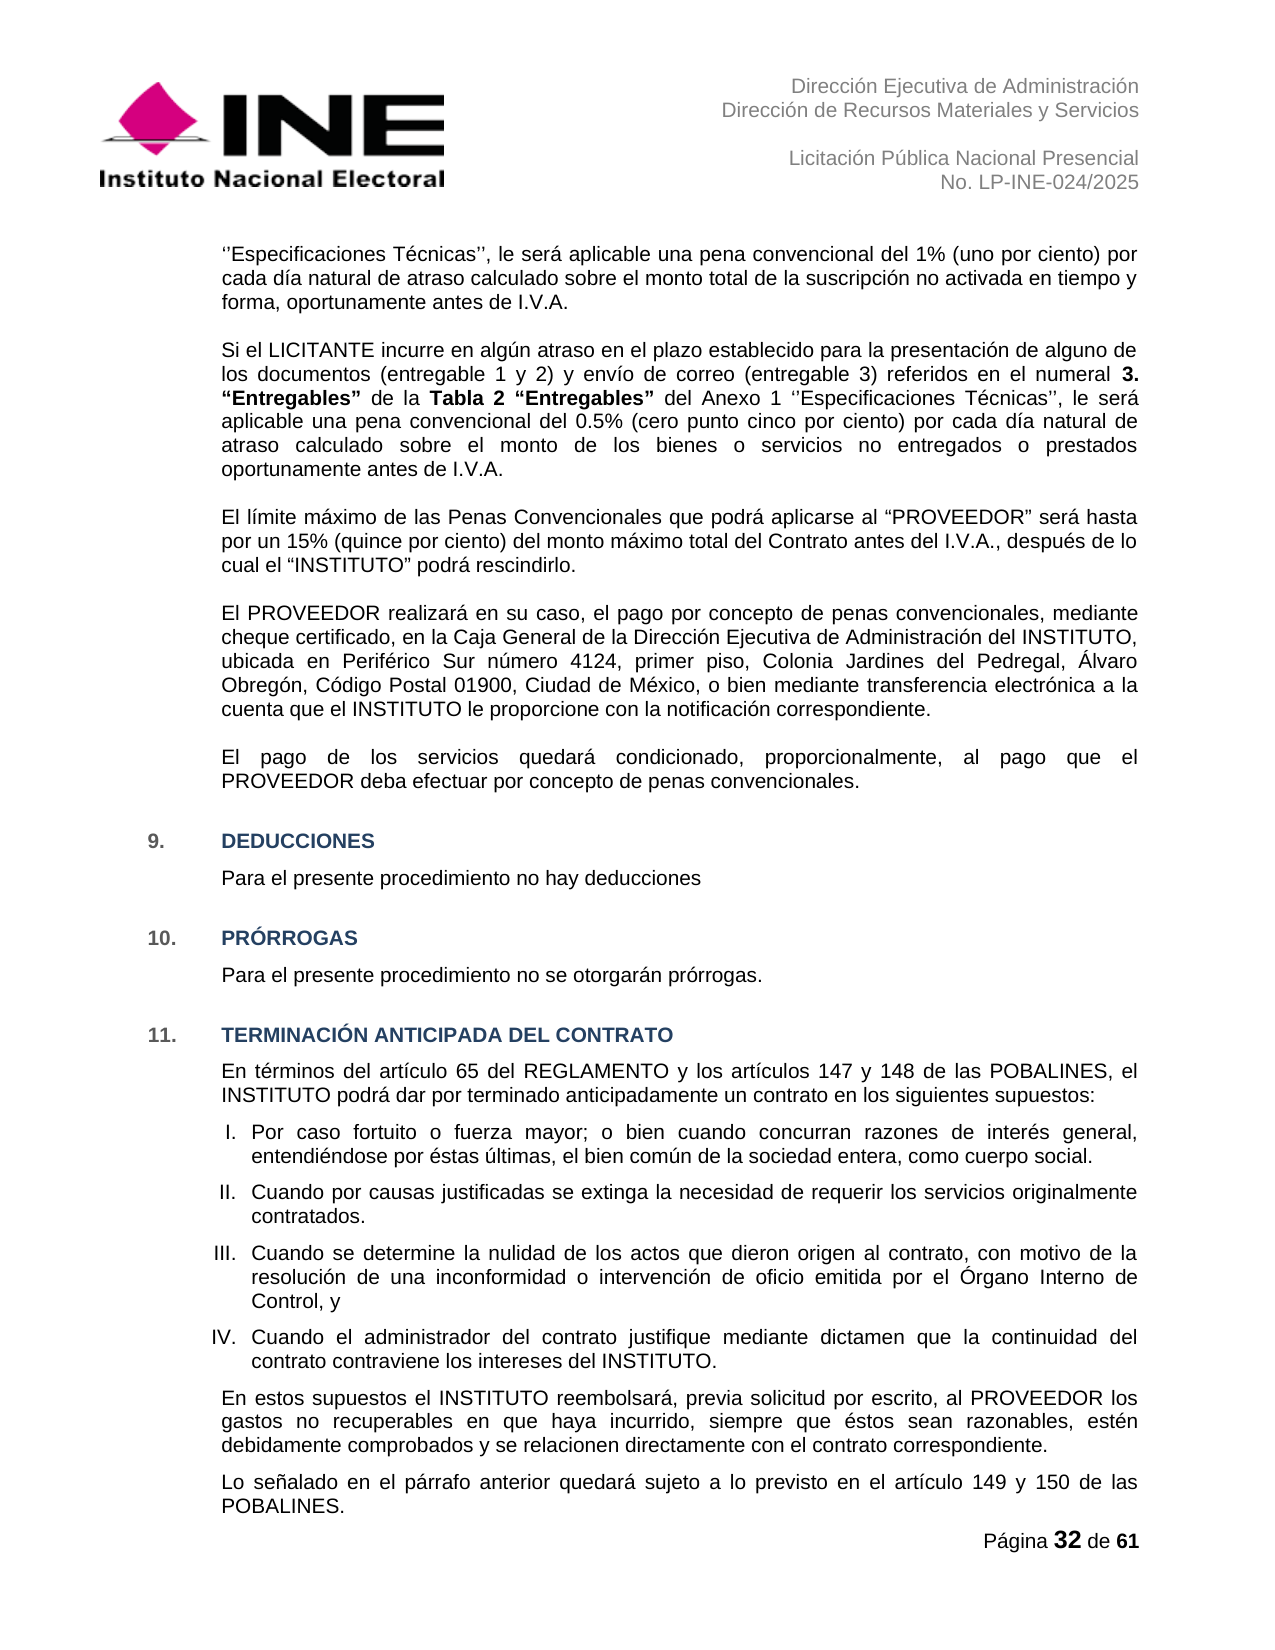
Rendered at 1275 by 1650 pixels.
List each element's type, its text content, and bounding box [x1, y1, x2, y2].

subtitle DEDUCCIONES [147, 829, 1139, 853]
text Si el LICITANTE incurre en algún atraso en el plazo establecido para la presentación de alguno de los documentos (entregable 1 y 2) y envío de correo (entregable 3) referidos en el numeral 3. “Entregables” de la Tabla 2 “Entregables” del Anexo 1 ‘’Especificaciones Técnicas’’, le será aplicable una pena convencional del 0.5% (cero punto cinco por ciento) por cada día natural de atraso calculado sobre el monto de los bienes o servicios no entregados o prestados oportunamente antes de I.V.A. [221, 337, 1139, 481]
text Lo señalado en el párrafo anterior quedará sujeto a lo previsto en el artículo 149 y 150 de las POBALINES. [221, 1470, 1139, 1518]
text Para el presente procedimiento no se otorgarán prórrogas. [221, 962, 1139, 986]
text El pago de los servicios quedará condicionado, proporcionalmente, al pago que el PROVEEDOR deba efectuar por concepto de penas convencionales. [221, 745, 1139, 793]
list Cuando por causas justificadas se extinga la necesidad de requerir los servicios originalmente contratados. [236, 1180, 1139, 1228]
list Cuando el administrador del contrato justifique mediante dictamen que la continuidad del contrato contraviene los intereses del INSTITUTO. [236, 1325, 1139, 1373]
text El PROVEEDOR realizará en su caso, el pago por concepto de penas convencionales, mediante cheque certificado, en la Caja General de la Dirección Ejecutiva de Administración del INSTITUTO, ubicada en Periférico Sur número 4124, primer piso, Colonia Jardines del Pedregal, Álvaro Obregón, Código Postal 01900, Ciudad de México, o bien mediante transferencia electrónica a la cuenta que el INSTITUTO le proporcione con la notificación correspondiente. [221, 601, 1139, 721]
list Por caso fortuito o fuerza mayor; o bien cuando concurran razones de interés general, entendiéndose por éstas últimas, el bien común de la sociedad entera, como cuerpo social. [236, 1120, 1139, 1168]
text Para el presente procedimiento no hay deducciones [221, 866, 1139, 889]
subtitle PRÓRROGAS [147, 926, 1139, 950]
text En estos supuestos el INSTITUTO reembolsará, previa solicitud por escrito, al PROVEEDOR los gastos no recuperables en que haya incurrido, siempre que éstos sean razonables, estén debidamente comprobados y se relacionen directamente con el contrato correspondiente. [221, 1385, 1139, 1457]
picture [100, 82, 444, 187]
subtitle TERMINACIÓN ANTICIPADA DEL CONTRATO [148, 1023, 1139, 1047]
text El límite máximo de las Penas Convencionales que podrá aplicarse al “PROVEEDOR” será hasta por un 15% (quince por ciento) del monto máximo total del Contrato antes del I.V.A., después de lo cual el “INSTITUTO” podrá rescindirlo. [221, 505, 1139, 577]
text En términos del artículo 65 del REGLAMENTO y los artículos 147 y 148 de las POBALINES, el INSTITUTO podrá dar por terminado anticipadamente un contrato en los siguientes supuestos: [221, 1059, 1139, 1107]
list Cuando se determine la nulidad de los actos que dieron origen al contrato, con motivo de la resolución de una inconformidad o intervención de oficio emitida por el Órgano Interno de Control, y [236, 1241, 1139, 1312]
